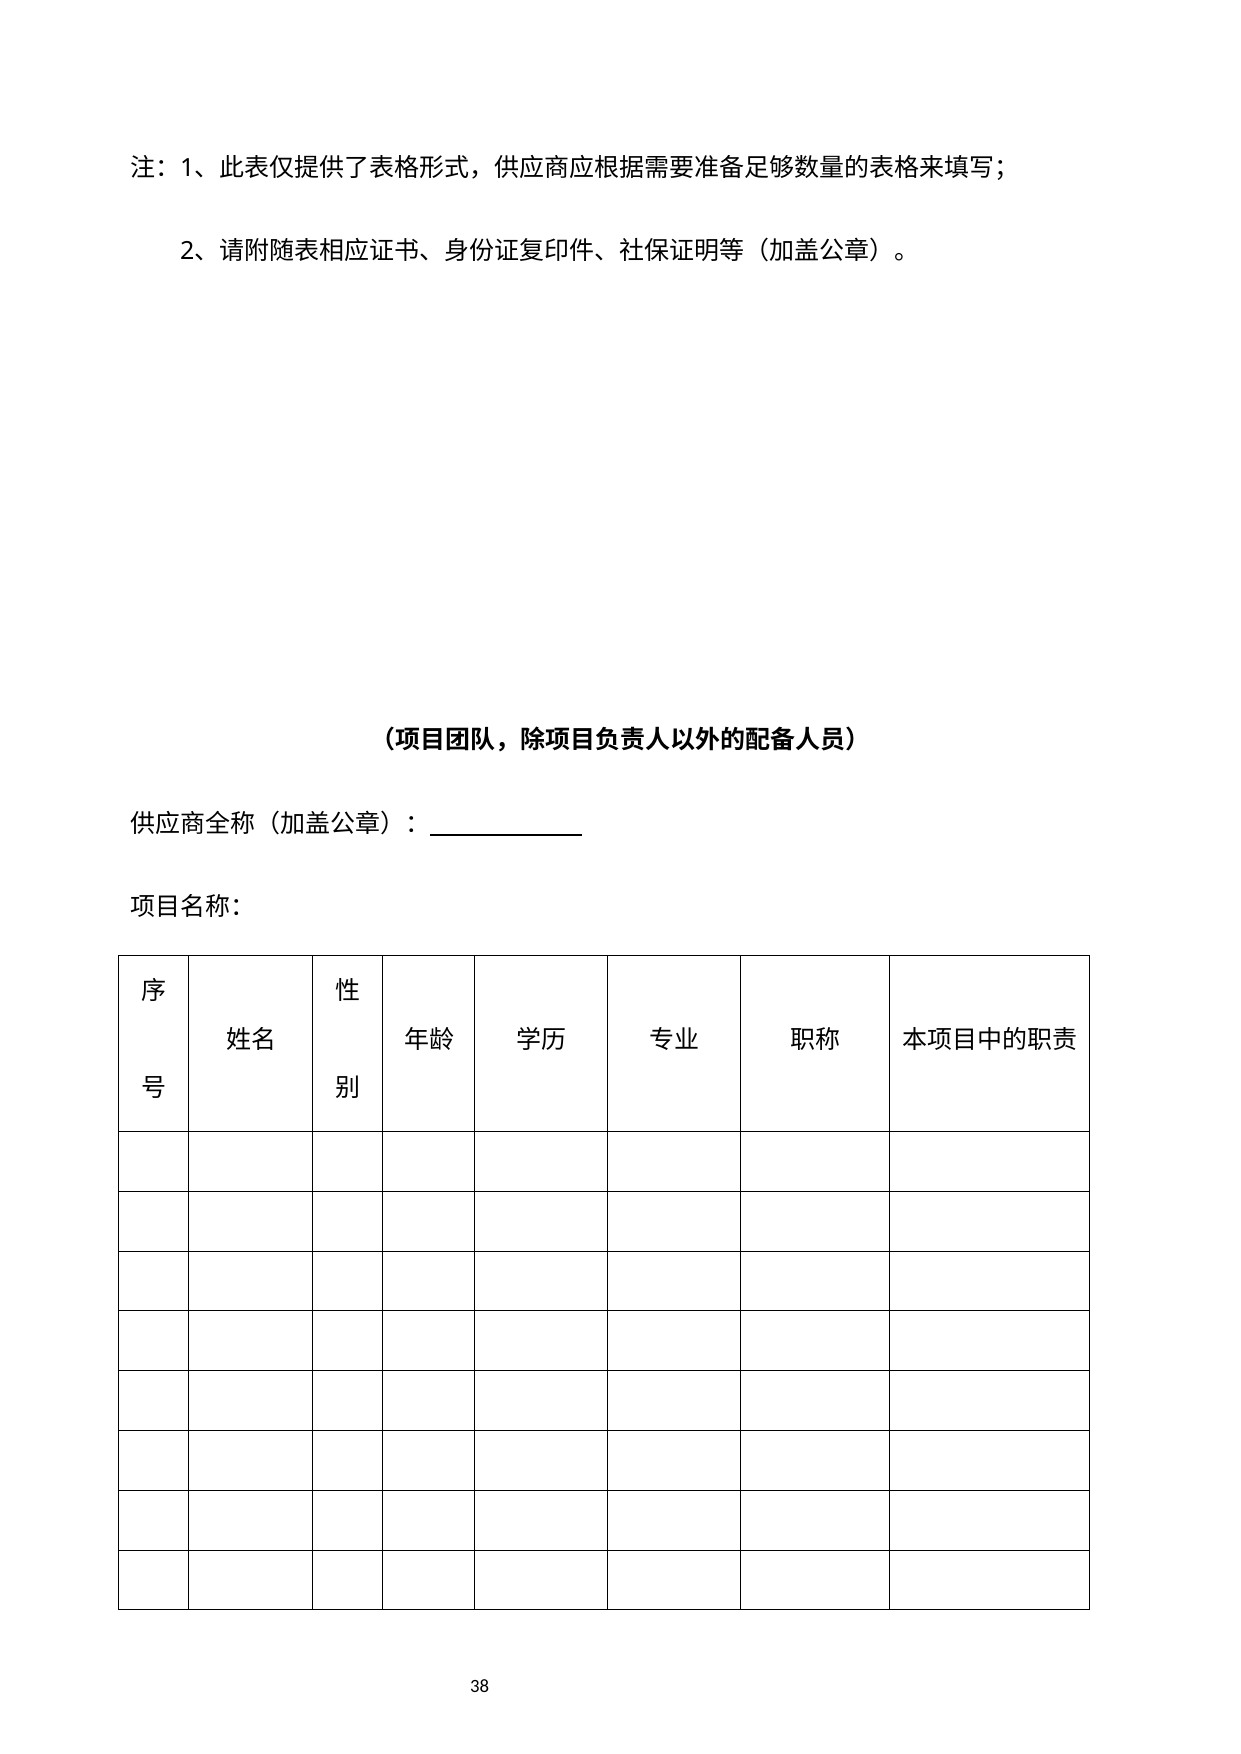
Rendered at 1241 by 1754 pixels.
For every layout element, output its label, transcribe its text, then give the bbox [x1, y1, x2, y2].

table_cell [475, 1192, 607, 1251]
table_cell [608, 1551, 740, 1609]
table_cell [890, 1192, 1089, 1251]
table_cell [608, 1252, 740, 1310]
table_cell [383, 1371, 474, 1430]
table_cell [313, 1311, 382, 1370]
table_cell [741, 1311, 889, 1370]
table_header 专业 [608, 956, 740, 1131]
table_cell [313, 1192, 382, 1251]
table_cell [890, 1252, 1089, 1310]
table_cell [890, 1491, 1089, 1549]
table_cell [608, 1491, 740, 1549]
table_cell [313, 1551, 382, 1609]
table_cell [890, 1431, 1089, 1490]
table_cell [608, 1311, 740, 1370]
table_cell [741, 1431, 889, 1490]
table_cell [383, 1192, 474, 1251]
table_cell [313, 1431, 382, 1490]
table_cell [313, 1252, 382, 1310]
table_cell [608, 1371, 740, 1430]
table_cell [475, 1551, 607, 1609]
table_cell [119, 1371, 188, 1430]
table_cell [119, 1132, 188, 1191]
table_cell [475, 1252, 607, 1310]
table_header 性别 [313, 956, 382, 1131]
text 供应商全称（加盖公章）： [130, 789, 1110, 854]
table_cell [119, 1431, 188, 1490]
table_cell [741, 1132, 889, 1191]
table_cell [383, 1491, 474, 1549]
text 项目名称： [130, 872, 1110, 937]
table_header 姓名 [189, 956, 312, 1131]
table_cell [741, 1491, 889, 1549]
table_cell [890, 1311, 1089, 1370]
text 注：1、此表仅提供了表格形式，供应商应根据需要准备足够数量的表格来填写； [130, 133, 1110, 198]
table_cell [119, 1252, 188, 1310]
table_cell [189, 1252, 312, 1310]
table_cell [119, 1551, 188, 1609]
table_cell [189, 1491, 312, 1549]
table_cell [313, 1132, 382, 1191]
table_cell [189, 1551, 312, 1609]
table_cell [608, 1192, 740, 1251]
table_cell [741, 1551, 889, 1609]
table_cell [608, 1132, 740, 1191]
table_header 年龄 [383, 956, 474, 1131]
table_cell [608, 1431, 740, 1490]
table_cell [383, 1551, 474, 1609]
table_cell [383, 1431, 474, 1490]
table_cell [475, 1491, 607, 1549]
table_cell [890, 1371, 1089, 1430]
table_header 学历 [475, 956, 607, 1131]
table_cell [475, 1311, 607, 1370]
table_cell [383, 1132, 474, 1191]
table_cell [313, 1371, 382, 1430]
table_cell [383, 1252, 474, 1310]
table_cell [890, 1551, 1089, 1609]
table_cell [741, 1252, 889, 1310]
text （项目团队，除项目负责人以外的配备人员） [130, 706, 1110, 771]
table_cell [119, 1192, 188, 1251]
table_cell [119, 1311, 188, 1370]
table_header 序号 [119, 956, 188, 1131]
table_cell [119, 1491, 188, 1549]
table_cell [890, 1132, 1089, 1191]
table_cell [189, 1192, 312, 1251]
table_cell [475, 1371, 607, 1430]
table_cell [189, 1431, 312, 1490]
table_cell [189, 1311, 312, 1370]
table_header 职称 [741, 956, 889, 1131]
table_cell [741, 1371, 889, 1430]
table_cell [313, 1491, 382, 1549]
table_cell [189, 1132, 312, 1191]
text 2、请附随表相应证书、身份证复印件、社保证明等（加盖公章）。 [130, 216, 1110, 281]
table_cell [189, 1371, 312, 1430]
table_header 本项目中的职责 [890, 956, 1089, 1131]
table_cell [383, 1311, 474, 1370]
table_cell [475, 1132, 607, 1191]
table_cell [741, 1192, 889, 1251]
table_cell [475, 1431, 607, 1490]
